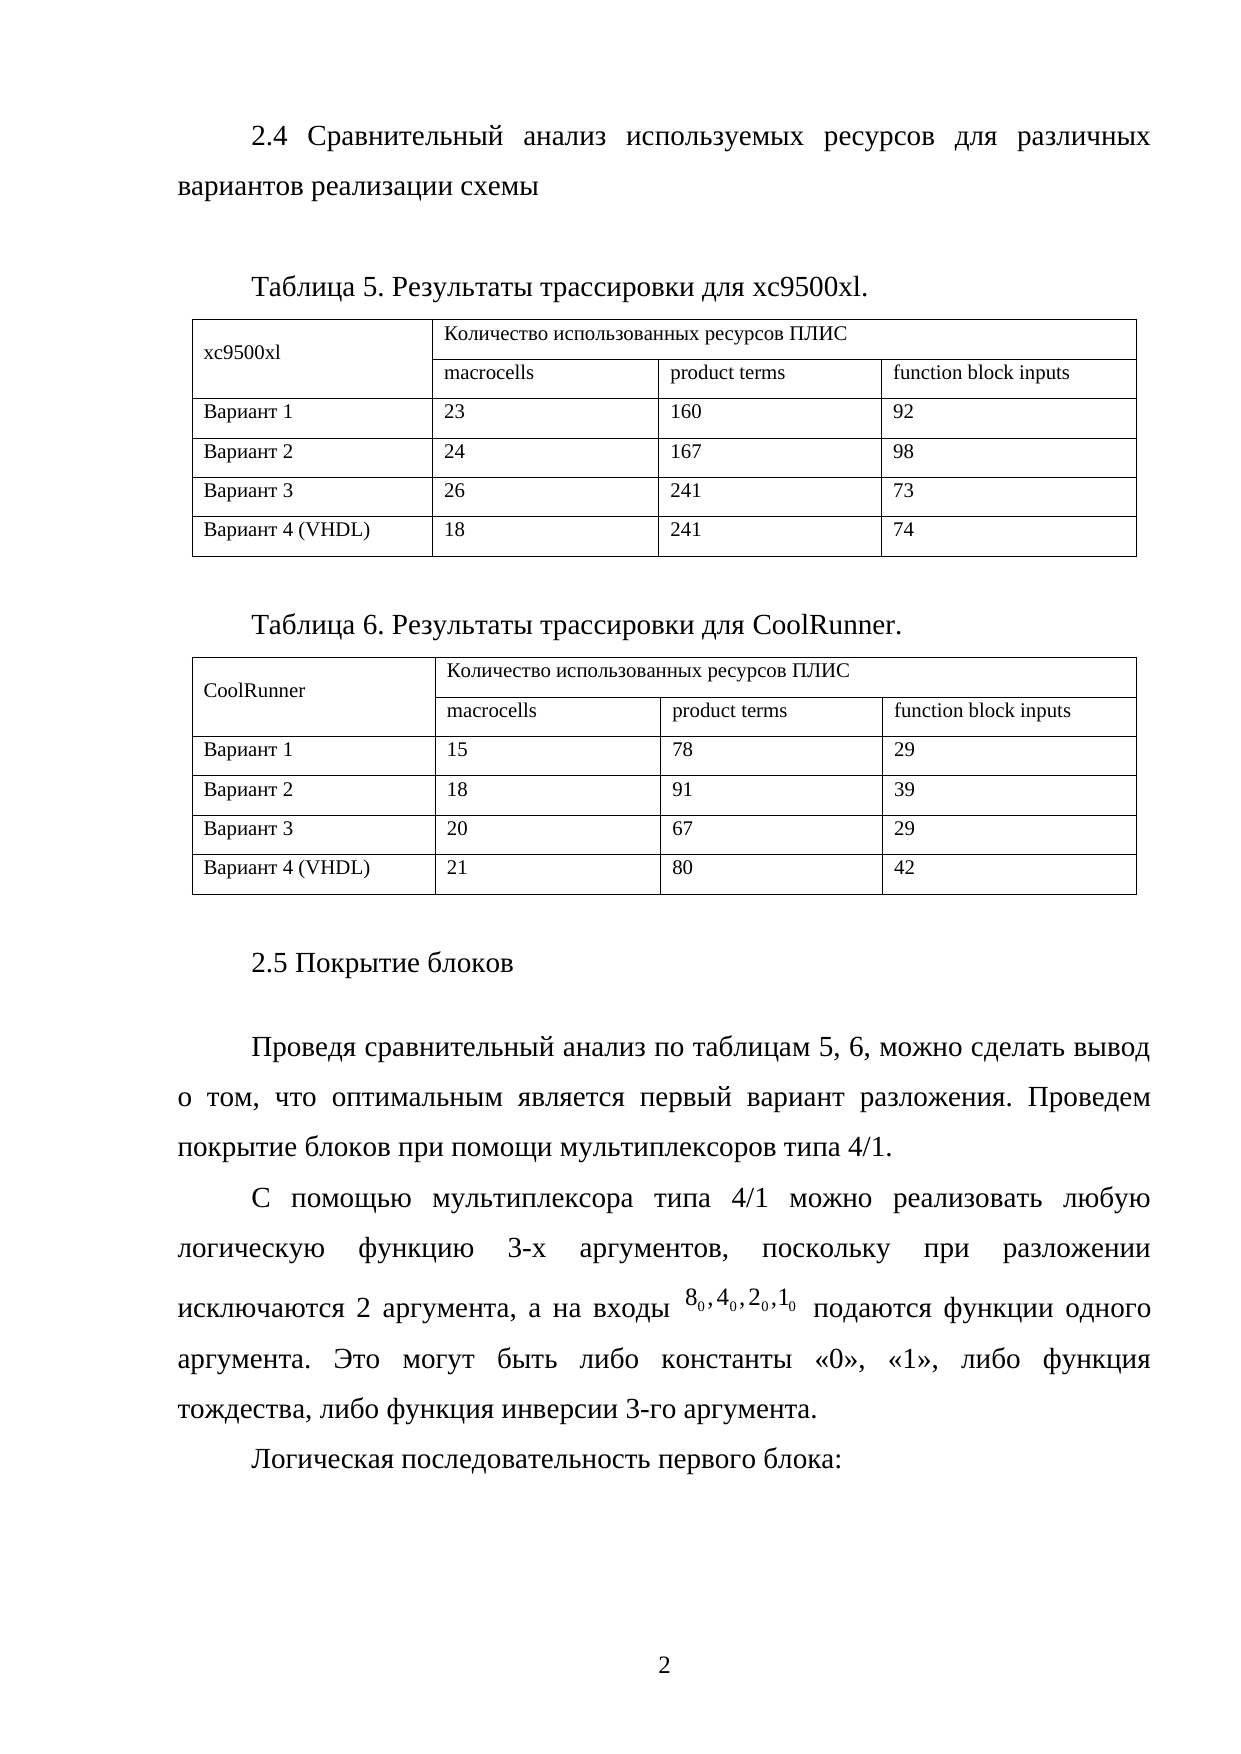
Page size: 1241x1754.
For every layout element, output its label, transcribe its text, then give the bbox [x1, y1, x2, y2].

text Таблица 6. Результаты трассировки для CoolRunner. [177, 607, 1152, 641]
table_cell 29 [883, 737, 1136, 775]
table_cell 73 [882, 478, 1136, 516]
table_cell 241 [659, 517, 881, 556]
table_cell 15 [436, 737, 660, 775]
table_cell 80 [661, 855, 882, 893]
table_cell Вариант 4 (VHDL) [193, 517, 432, 556]
table_cell macrocells [436, 698, 660, 736]
table_cell 24 [433, 439, 658, 477]
text Проведя сравнительный анализ по таблицам 5, 6, можно сделать вывод о том, что оптимальным является первый вариант разложения. Проведем покрытие блоков при помощи мультиплексоров типа 4/1. [177, 1029, 1152, 1163]
table_cell Вариант 3 [193, 478, 432, 516]
table_cell macrocells [433, 360, 658, 398]
table_cell 91 [661, 776, 882, 815]
table_cell Вариант 3 [193, 816, 435, 854]
table_cell product terms [659, 360, 881, 398]
table_cell 167 [659, 439, 881, 477]
table_header Количество использованных ресурсов ПЛИС [436, 658, 1136, 697]
table_cell 92 [882, 399, 1136, 437]
text С помощью мультиплексора типа 4/1 можно реализовать любую логическую функцию 3-х аргументов, поскольку при разложении исключаются 2 аргумента, а на входы подаются функции одного аргумента. Это могут быть либо константы «0», «1», либо функция тождества, либо функция инверсии 3-го аргумента. [177, 1180, 1152, 1425]
text Логическая последовательность первого блока: [177, 1442, 1152, 1475]
table_cell 78 [661, 737, 882, 775]
table_cell Вариант 2 [193, 776, 435, 815]
table_cell 23 [433, 399, 658, 437]
table_cell 20 [436, 816, 660, 854]
table_cell product terms [661, 698, 882, 736]
subtitle 2.4 Сравнительный анализ используемых ресурсов для различных вариантов реализации схемы [177, 118, 1152, 202]
text Таблица 5. Результаты трассировки для xc9500xl. [177, 269, 1152, 303]
table_cell 29 [883, 816, 1136, 854]
table_cell 39 [883, 776, 1136, 815]
table_cell 18 [433, 517, 658, 556]
table_cell Вариант 1 [193, 399, 432, 437]
table_cell 241 [659, 478, 881, 516]
table_header CoolRunner [193, 658, 435, 736]
table_cell 67 [661, 816, 882, 854]
table_header Количество использованных ресурсов ПЛИС [433, 320, 1136, 359]
table_cell function block inputs [883, 698, 1136, 736]
table_cell 98 [882, 439, 1136, 477]
table_cell 160 [659, 399, 881, 437]
table_cell Вариант 2 [193, 439, 432, 477]
table_cell Вариант 1 [193, 737, 435, 775]
table_cell 21 [436, 855, 660, 893]
table_cell 42 [883, 855, 1136, 893]
table_cell function block inputs [882, 360, 1136, 398]
subtitle 2.5 Покрытие блоков [177, 945, 1152, 978]
table_cell Вариант 4 (VHDL) [193, 855, 435, 893]
table_header xc9500xl [193, 320, 432, 398]
table_cell 74 [882, 517, 1136, 556]
table_cell 18 [436, 776, 660, 815]
table_cell 26 [433, 478, 658, 516]
